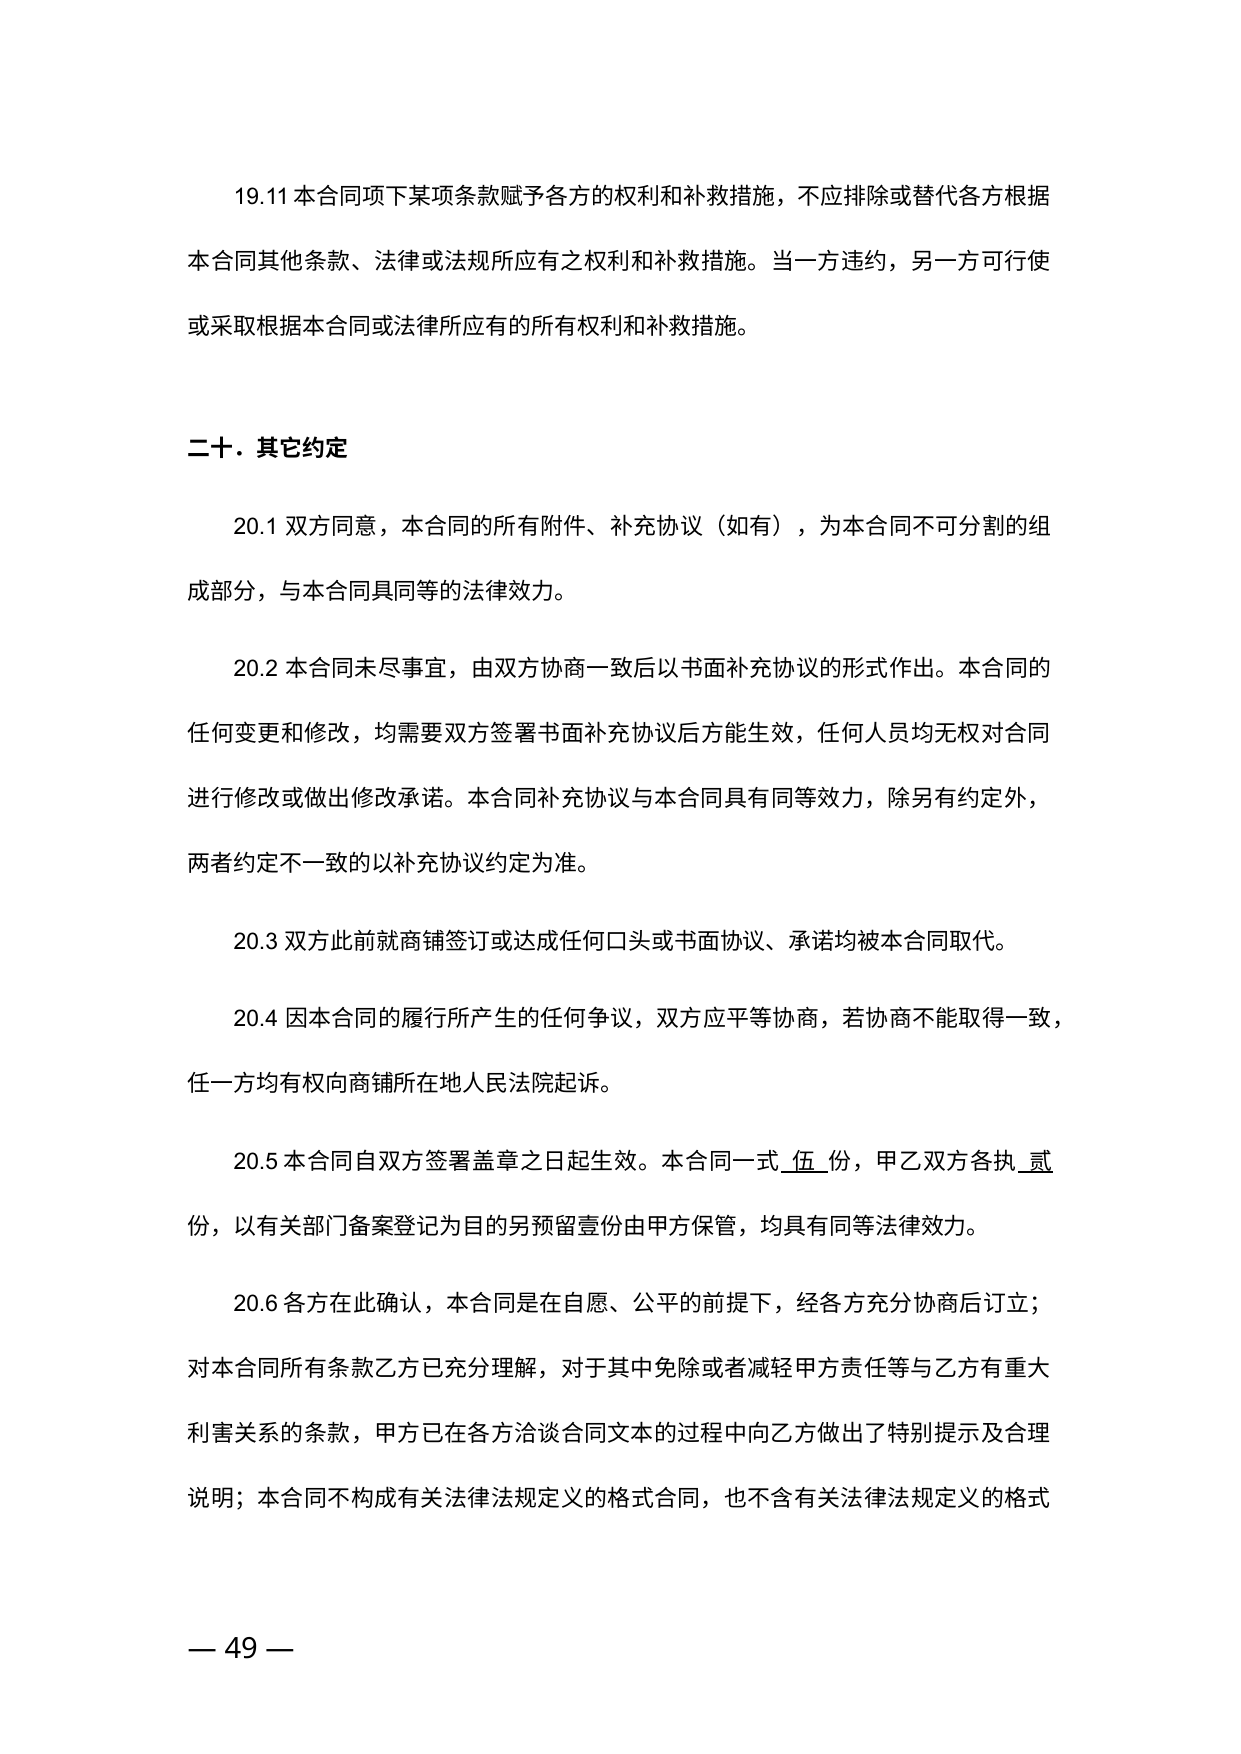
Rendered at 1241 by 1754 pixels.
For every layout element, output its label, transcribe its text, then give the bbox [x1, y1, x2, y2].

text 19.11本合同项下某项条款赋予各方的权利和补救措施，不应排除或替代各方根据本合同其他条款、法律或法规所应有之权利和补救措施。当一方违约，另一方可行使或采取根据本合同或法律所应有的所有权利和补救措施。 [187, 162, 1053, 357]
text 20.1 双方同意，本合同的所有附件、补充协议（如有），为本合同不可分割的组成部分，与本合同具同等的法律效力。 [187, 492, 1053, 622]
text 20.2 本合同未尽事宜，由双方协商一致后以书面补充协议的形式作出。本合同的任何变更和修改，均需要双方签署书面补充协议后方能生效，任何人员均无权对合同进行修改或做出修改承诺。本合同补充协议与本合同具有同等效力，除另有约定外，两者约定不一致的以补充协议约定为准。 [187, 634, 1053, 894]
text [187, 1269, 1053, 1529]
text 20.4 因本合同的履行所产生的任何争议，双方应平等协商，若协商不能取得一致，任一方均有权向商铺所在地人民法院起诉。 [187, 984, 1053, 1114]
text 二十．其它约定 [187, 414, 1053, 479]
text 20.5本合同自双方签署盖章之日起生效。本合同一式 伍 份，甲乙双方各执 贰 份，以有关部门备案登记为目的另预留壹份由甲方保管，均具有同等法律效力。 [187, 1127, 1053, 1257]
text 20.3 双方此前就商铺签订或达成任何口头或书面协议、承诺均被本合同取代。 [187, 907, 1053, 972]
